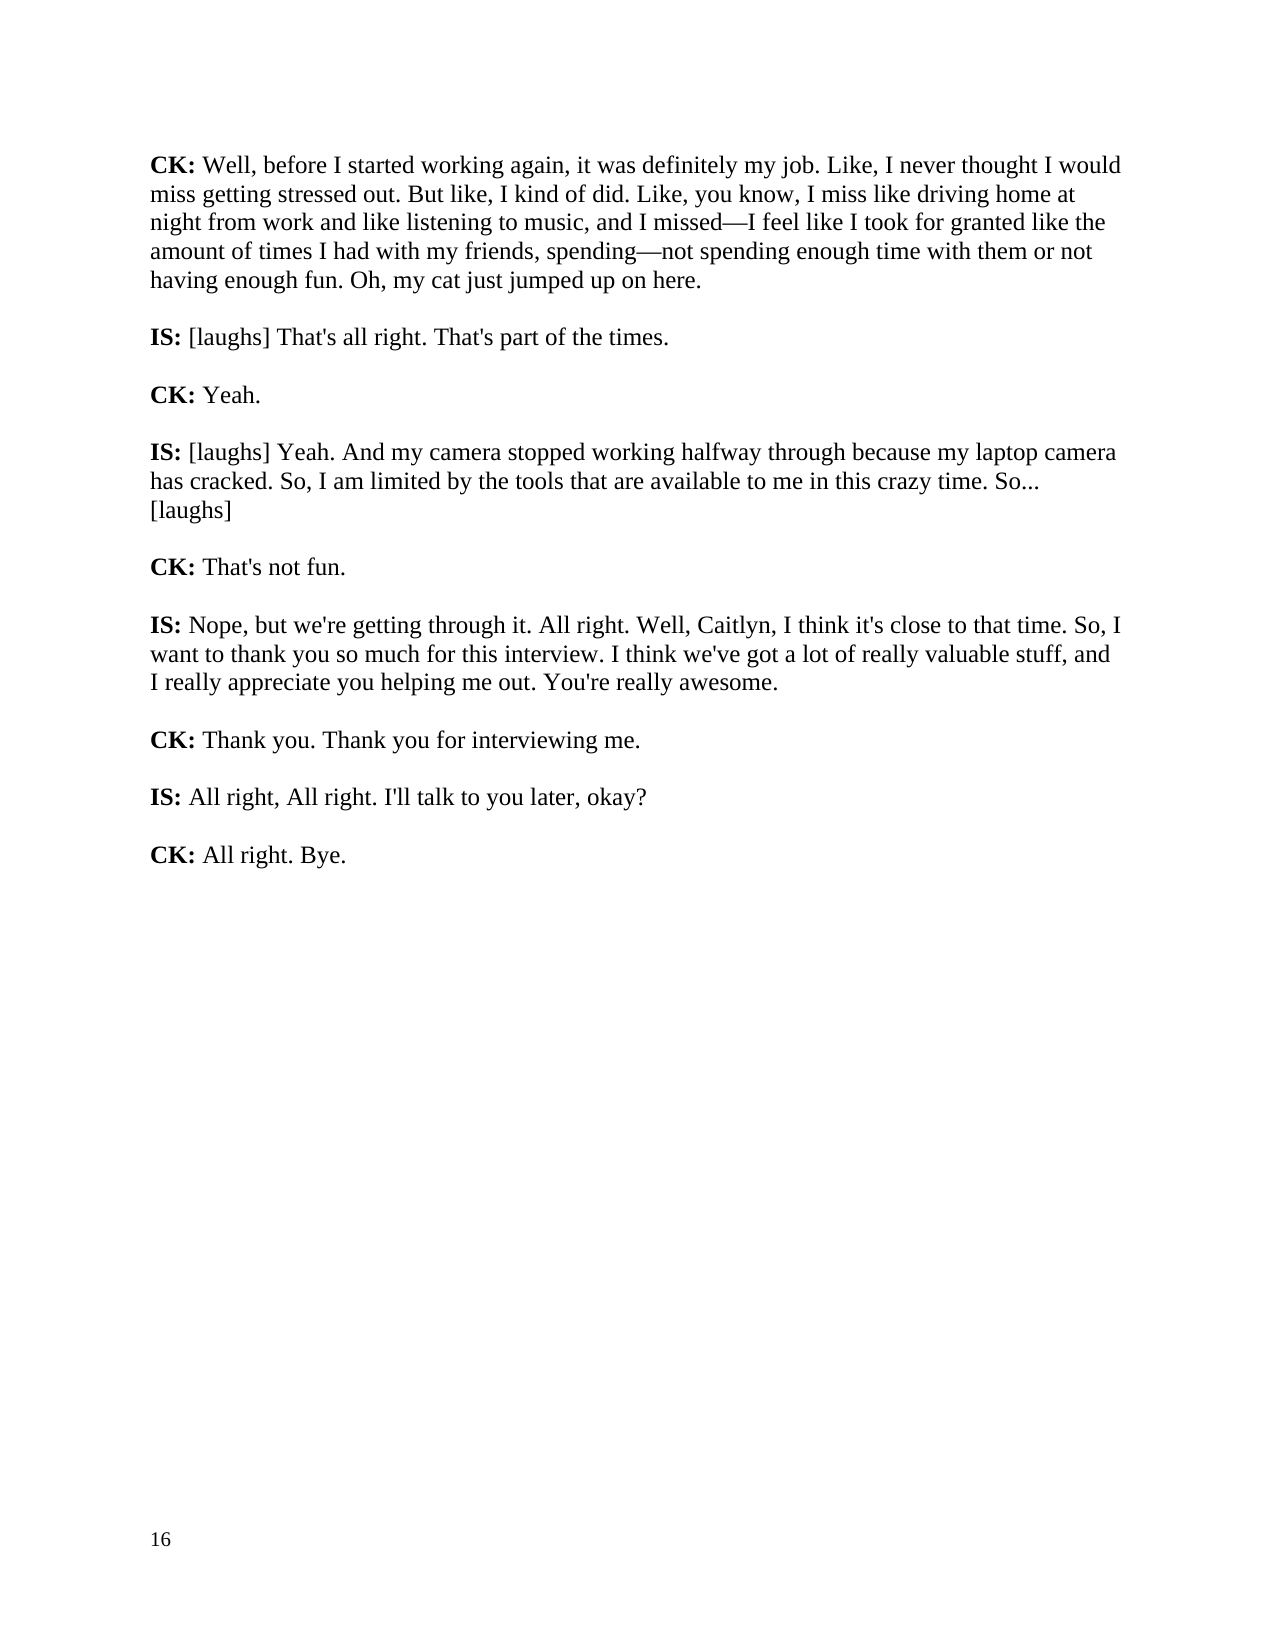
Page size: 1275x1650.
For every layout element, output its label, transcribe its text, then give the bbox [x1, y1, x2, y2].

text CK: All right. Bye. [150, 840, 1125, 869]
text IS: Nope, but we're getting through it. All right. Well, Caitlyn, I think it's close to that time. So, I want to thank you so much for this interview. I think we've got a lot of really valuable stuff, and I really appreciate you helping me out. You're really awesome. [150, 610, 1125, 696]
text CK: Yeah. [150, 380, 1125, 409]
text CK: Well, before I started working again, it was definitely my job. Like, I never thought I would miss getting stressed out. But like, I kind of did. Like, you know, I miss like driving home at night from work and like listening to music, and I missed—I feel like I took for granted like the amount of times I had with my friends, spending—not spending enough time with them or not having enough fun. Oh, my cat just jumped up on here. [150, 150, 1125, 294]
text IS: [laughs] That's all right. That's part of the times. [150, 322, 1125, 351]
text IS: [laughs] Yeah. And my camera stopped working halfway through because my laptop camera has cracked. So, I am limited by the tools that are available to me in this crazy time. So... [laughs] [150, 437, 1125, 524]
text CK: Thank you. Thank you for interviewing me. [150, 725, 1125, 754]
text IS: All right, All right. I'll talk to you later, okay? [150, 782, 1125, 811]
text CK: That's not fun. [150, 552, 1125, 581]
